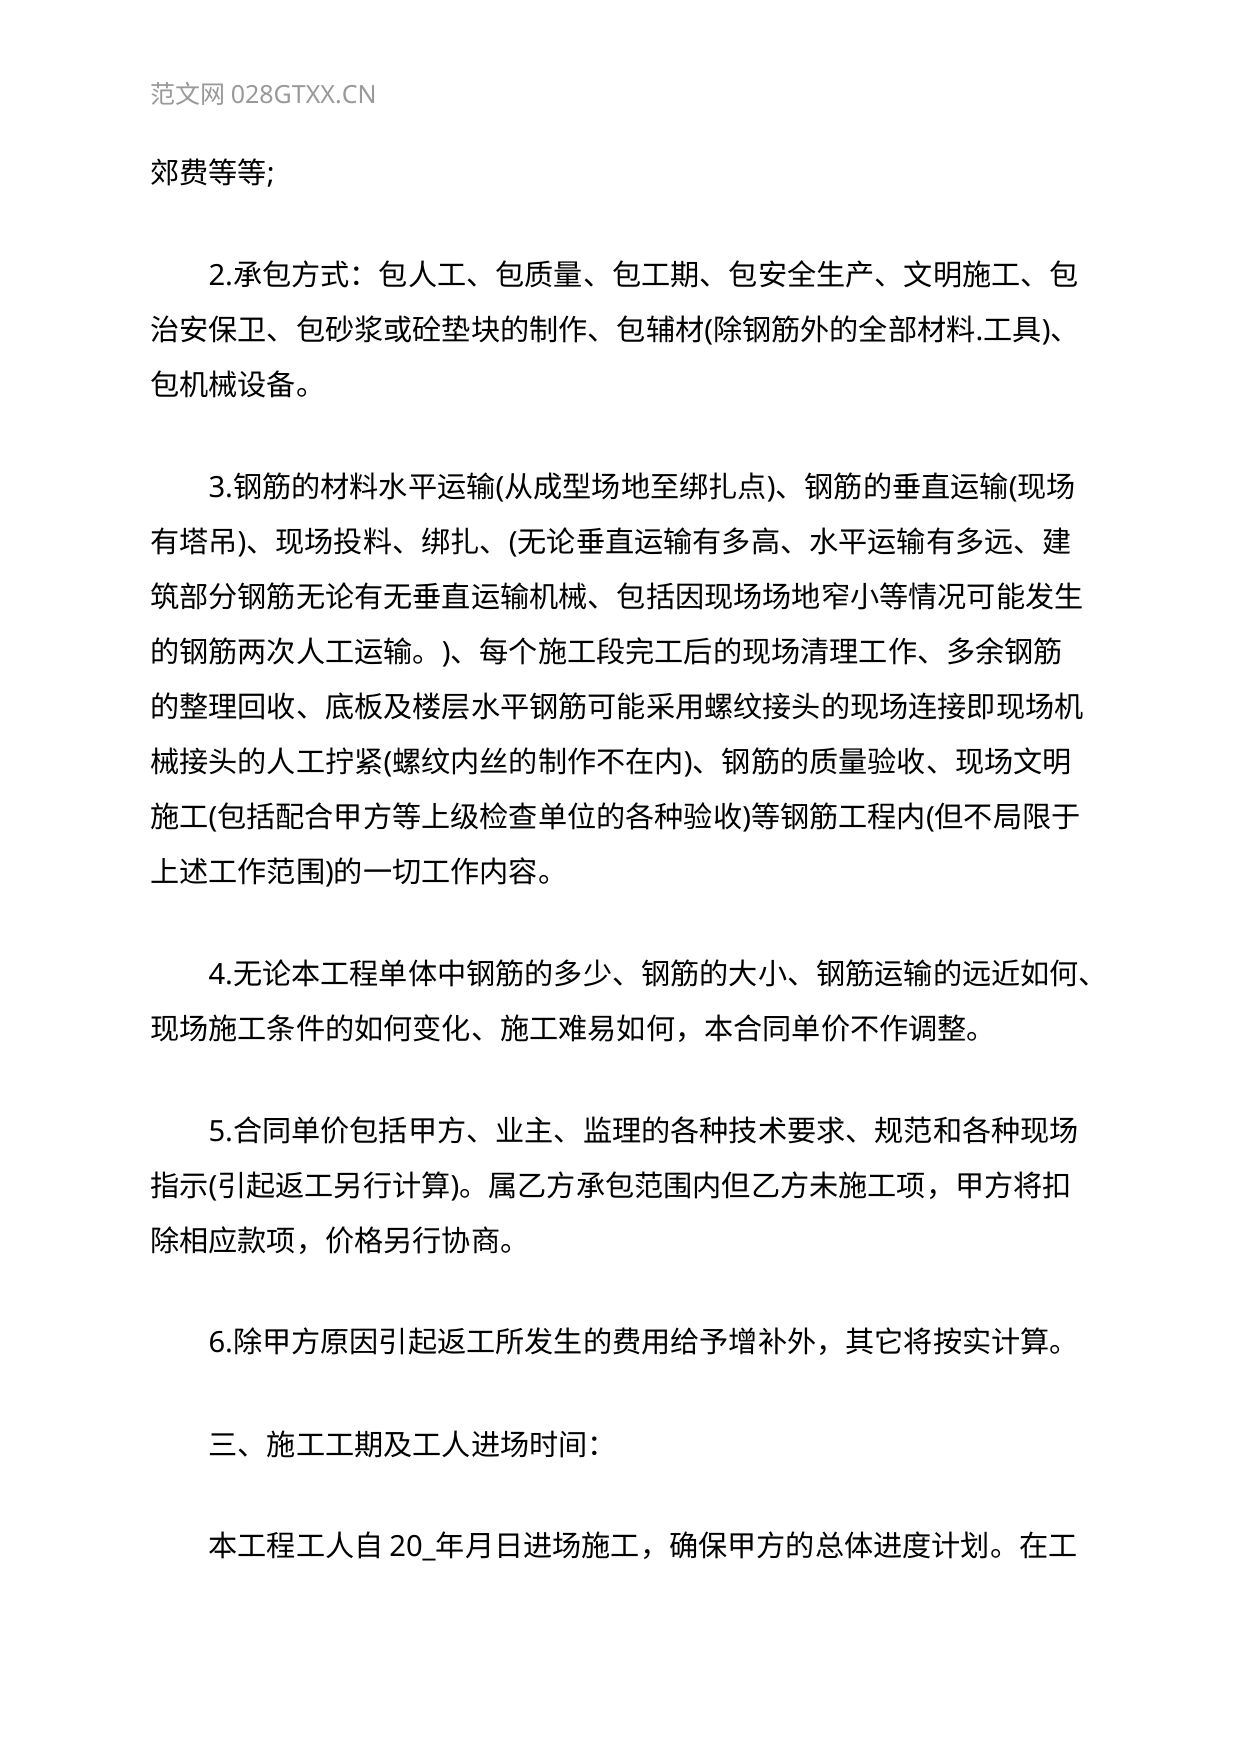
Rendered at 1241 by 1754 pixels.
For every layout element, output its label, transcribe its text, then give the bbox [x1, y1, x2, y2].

text 三、施工工期及工人进场时间： [150, 1421, 1090, 1463]
text 2.承包方式：包人工、包质量、包工期、包安全生产、文明施工、包治安保卫、包砂浆或砼垫块的制作、包辅材(除钢筋外的全部材料.工具)、包机械设备。 [150, 252, 1090, 404]
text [150, 1523, 1090, 1565]
text 4.无论本工程单体中钢筋的多少、钢筋的大小、钢筋运输的远近如何、现场施工条件的如何变化、施工难易如何，本合同单价不作调整。 [150, 951, 1090, 1048]
text 3.钢筋的材料水平运输(从成型场地至绑扎点)、钢筋的垂直运输(现场有塔吊)、现场投料、绑扎、(无论垂直运输有多高、水平运输有多远、建筑部分钢筋无论有无垂直运输机械、包括因现场场地窄小等情况可能发生的钢筋两次人工运输。)、每个施工段完工后的现场清理工作、多余钢筋的整理回收、底板及楼层水平钢筋可能采用螺纹接头的现场连接即现场机械接头的人工拧紧(螺纹内丝的制作不在内)、钢筋的质量验收、现场文明施工(包括配合甲方等上级检查单位的各种验收)等钢筋工程内(但不局限于上述工作范围)的一切工作内容。 [150, 464, 1090, 891]
text 5.合同单价包括甲方、业主、监理的各种技术要求、规范和各种现场指示(引起返工另行计算)。属乙方承包范围内但乙方未施工项，甲方将扣除相应款项，价格另行协商。 [150, 1107, 1090, 1259]
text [150, 150, 1090, 192]
text 6.除甲方原因引起返工所发生的费用给予增补外，其它将按实计算。 [150, 1319, 1090, 1361]
